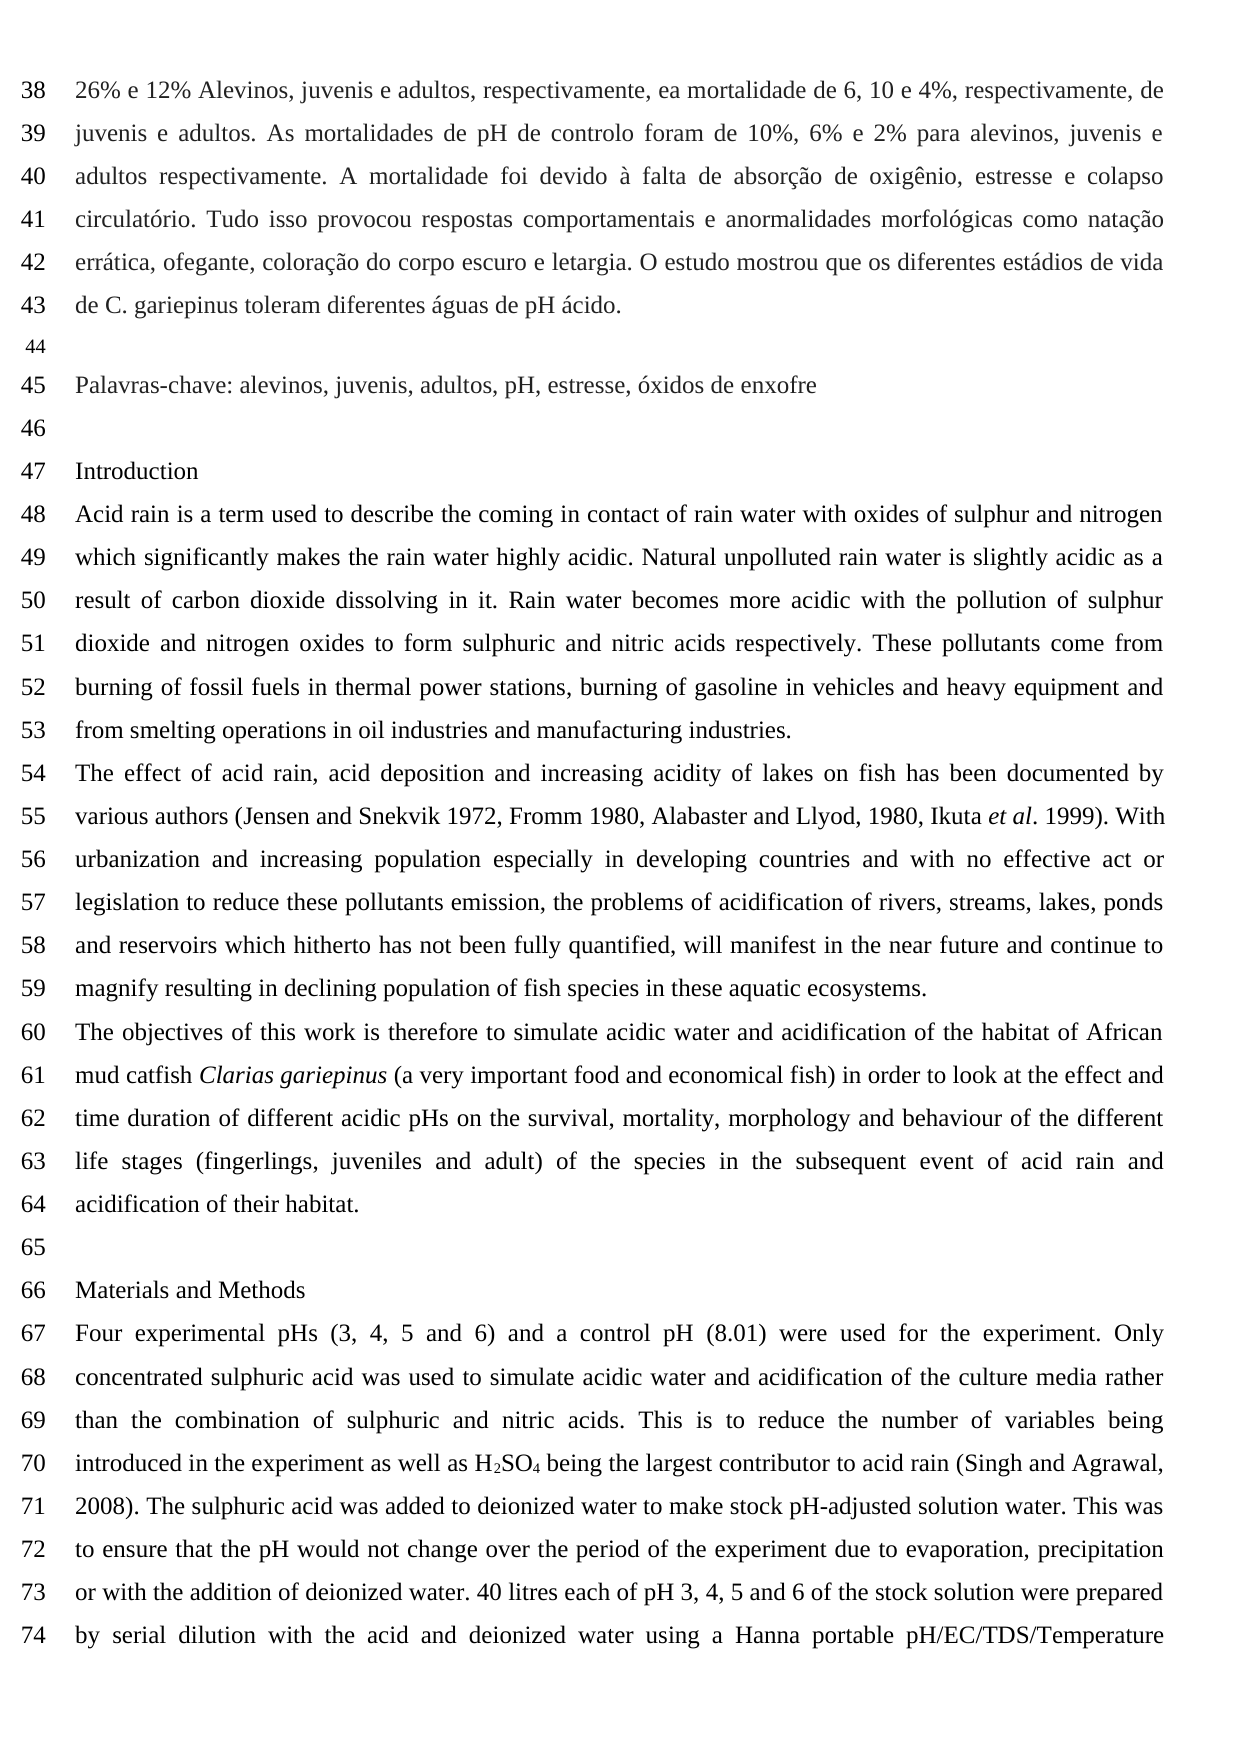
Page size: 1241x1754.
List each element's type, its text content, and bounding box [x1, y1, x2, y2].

text The objectives of this work is therefore to simulate acidic water and acidification of the habitat of African mud catfish Clarias gariepinus (a very important food and economical fish) in order to look at the effect and time duration of different acidic pHs on the survival, mortality, morphology and behaviour of the different life stages (fingerlings, juveniles and adult) of the species in the subsequent event of acid rain and acidification of their habitat. [75, 1017, 1165, 1218]
text Palavras-chave: alevinos, juvenis, adultos, pH, estresse, óxidos de enxofre [75, 370, 1165, 398]
text The effect of acid rain, acid deposition and increasing acidity of lakes on fish has been documented by various authors (Jensen and Snekvik 1972, Fromm 1980, Alabaster and Llyod, 1980, Ikuta et al. 1999). With urbanization and increasing population especially in developing countries and with no effective act or legislation to reduce these pollutants emission, the problems of acidification of rivers, streams, lakes, ponds and reservoirs which hitherto has not been fully quantified, will manifest in the near future and continue to magnify resulting in declining population of fish species in these aquatic ecosystems. [75, 758, 1165, 1002]
text Acid rain is a term used to describe the coming in contact of rain water with oxides of sulphur and nitrogen which significantly makes the rain water highly acidic. Natural unpolluted rain water is slightly acidic as a result of carbon dioxide dissolving in it. Rain water becomes more acidic with the pollution of sulphur dioxide and nitrogen oxides to form sulphuric and nitric acids respectively. These pollutants come from burning of fossil fuels in thermal power stations, burning of gasoline in vehicles and heavy equipment and from smelting operations in oil industries and manufacturing industries. [75, 499, 1165, 743]
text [75, 75, 1165, 319]
text Introduction [75, 456, 1165, 485]
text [75, 1318, 1165, 1649]
text Materials and Methods [75, 1275, 1165, 1304]
